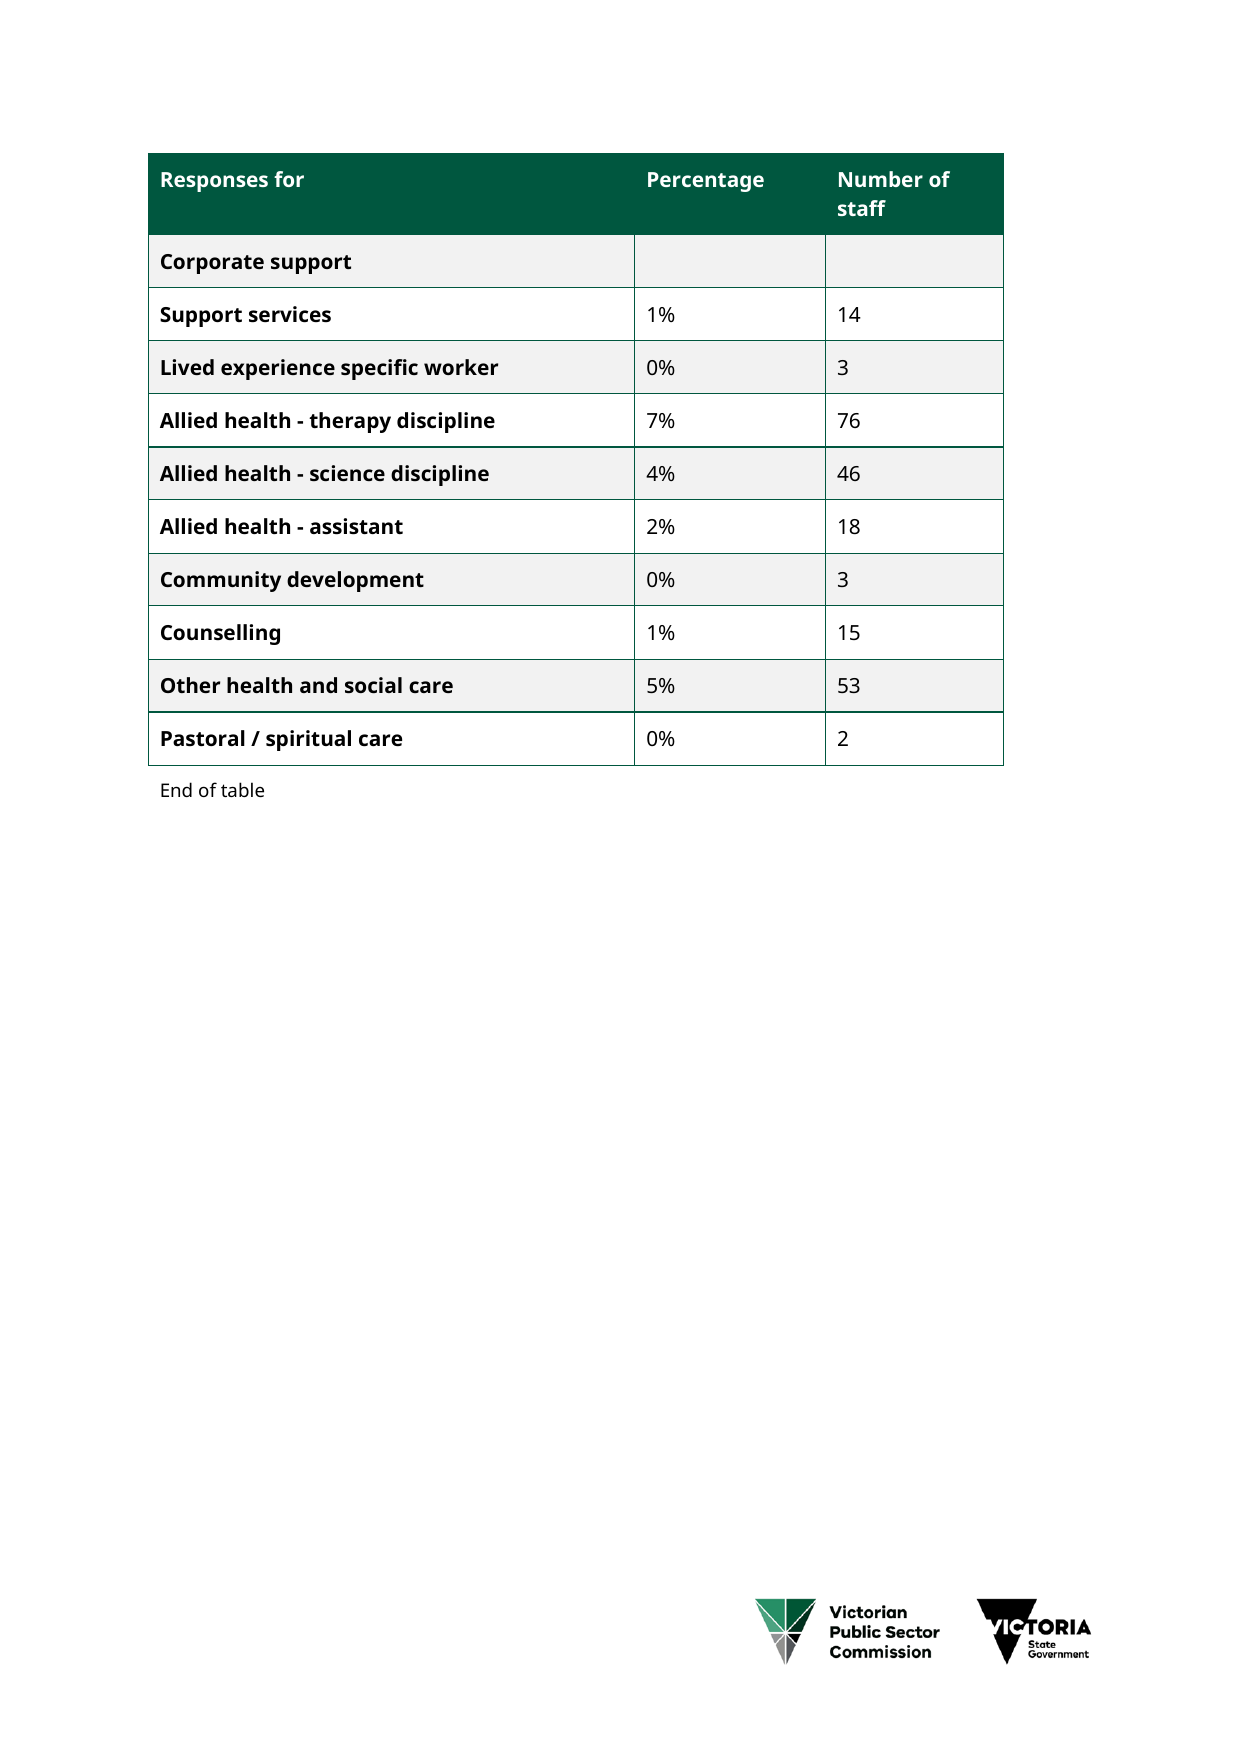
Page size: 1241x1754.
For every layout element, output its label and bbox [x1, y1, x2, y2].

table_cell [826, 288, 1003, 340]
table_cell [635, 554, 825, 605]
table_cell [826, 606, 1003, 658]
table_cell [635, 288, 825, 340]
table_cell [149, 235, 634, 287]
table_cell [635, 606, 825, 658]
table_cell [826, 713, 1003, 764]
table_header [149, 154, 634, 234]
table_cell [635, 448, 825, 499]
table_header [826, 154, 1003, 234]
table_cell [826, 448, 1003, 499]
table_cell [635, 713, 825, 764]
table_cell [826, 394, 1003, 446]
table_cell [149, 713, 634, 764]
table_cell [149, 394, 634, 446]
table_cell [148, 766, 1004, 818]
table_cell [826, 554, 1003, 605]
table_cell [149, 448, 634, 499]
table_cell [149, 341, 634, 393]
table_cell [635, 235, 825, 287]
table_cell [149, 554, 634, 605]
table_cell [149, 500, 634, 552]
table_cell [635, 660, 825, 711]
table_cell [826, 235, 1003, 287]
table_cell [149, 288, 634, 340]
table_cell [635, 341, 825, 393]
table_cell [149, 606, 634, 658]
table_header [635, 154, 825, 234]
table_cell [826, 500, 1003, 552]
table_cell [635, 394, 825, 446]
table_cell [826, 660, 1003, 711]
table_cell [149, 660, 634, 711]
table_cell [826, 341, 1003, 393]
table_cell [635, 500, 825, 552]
picture [754, 1598, 1093, 1666]
